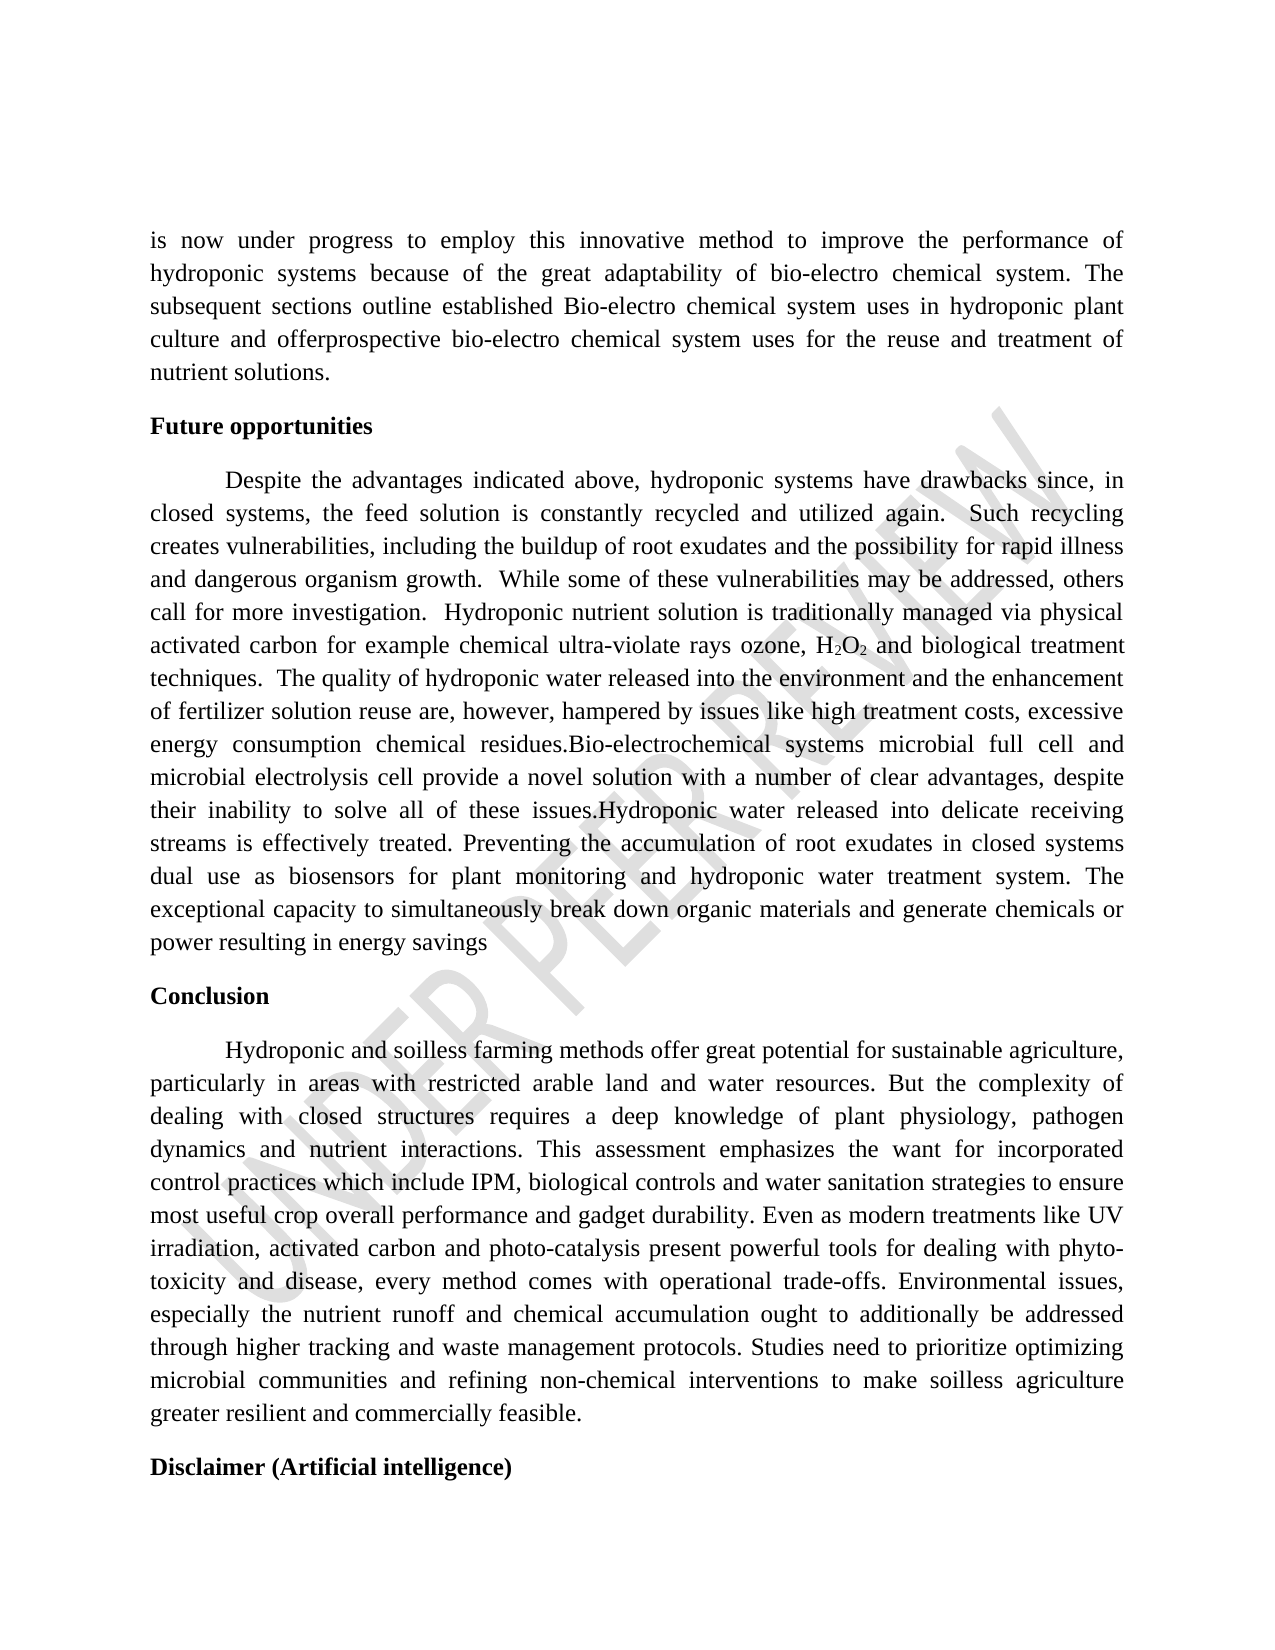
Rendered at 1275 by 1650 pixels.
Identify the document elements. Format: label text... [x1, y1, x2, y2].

text Conclusion [150, 981, 1125, 1010]
text Disclaimer (Artificial intelligence) [150, 1452, 1125, 1481]
text Future opportunities [150, 411, 1125, 440]
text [150, 225, 1125, 386]
text Despite the advantages indicated above, hydroponic systems have drawbacks since, in closed systems, the feed solution is constantly recycled and utilized again. Such recycling creates vulnerabilities, including the buildup of root exudates and the possibility for rapid illness and dangerous organism growth. While some of these vulnerabilities may be addressed, others call for more investigation. Hydroponic nutrient solution is traditionally managed via physical activated carbon for example chemical ultra-violate rays ozone, H2O2 and biological treatment techniques. The quality of hydroponic water released into the environment and the enhancement of fertilizer solution reuse are, however, hampered by issues like high treatment costs, excessive energy consumption chemical residues.Bio-electrochemical systems microbial full cell and microbial electrolysis cell provide a novel solution with a number of clear advantages, despite their inability to solve all of these issues.Hydroponic water released into delicate receiving streams is effectively treated. Preventing the accumulation of root exudates in closed systems dual use as biosensors for plant monitoring and hydroponic water treatment system. The exceptional capacity to simultaneously break down organic materials and generate chemicals or power resulting in energy savings [150, 465, 1125, 956]
text Hydroponic and soilless farming methods offer great potential for sustainable agriculture, particularly in areas with restricted arable land and water resources. But the complexity of dealing with closed structures requires a deep knowledge of plant physiology, pathogen dynamics and nutrient interactions. This assessment emphasizes the want for incorporated control practices which include IPM, biological controls and water sanitation strategies to ensure most useful crop overall performance and gadget durability. Even as modern treatments like UV irradiation, activated carbon and photo-catalysis present powerful tools for dealing with phyto-toxicity and disease, every method comes with operational trade-offs. Environmental issues, especially the nutrient runoff and chemical accumulation ought to additionally be addressed through higher tracking and waste management protocols. Studies need to prioritize optimizing microbial communities and refining non-chemical interventions to make soilless agriculture greater resilient and commercially feasible. [150, 1035, 1125, 1427]
